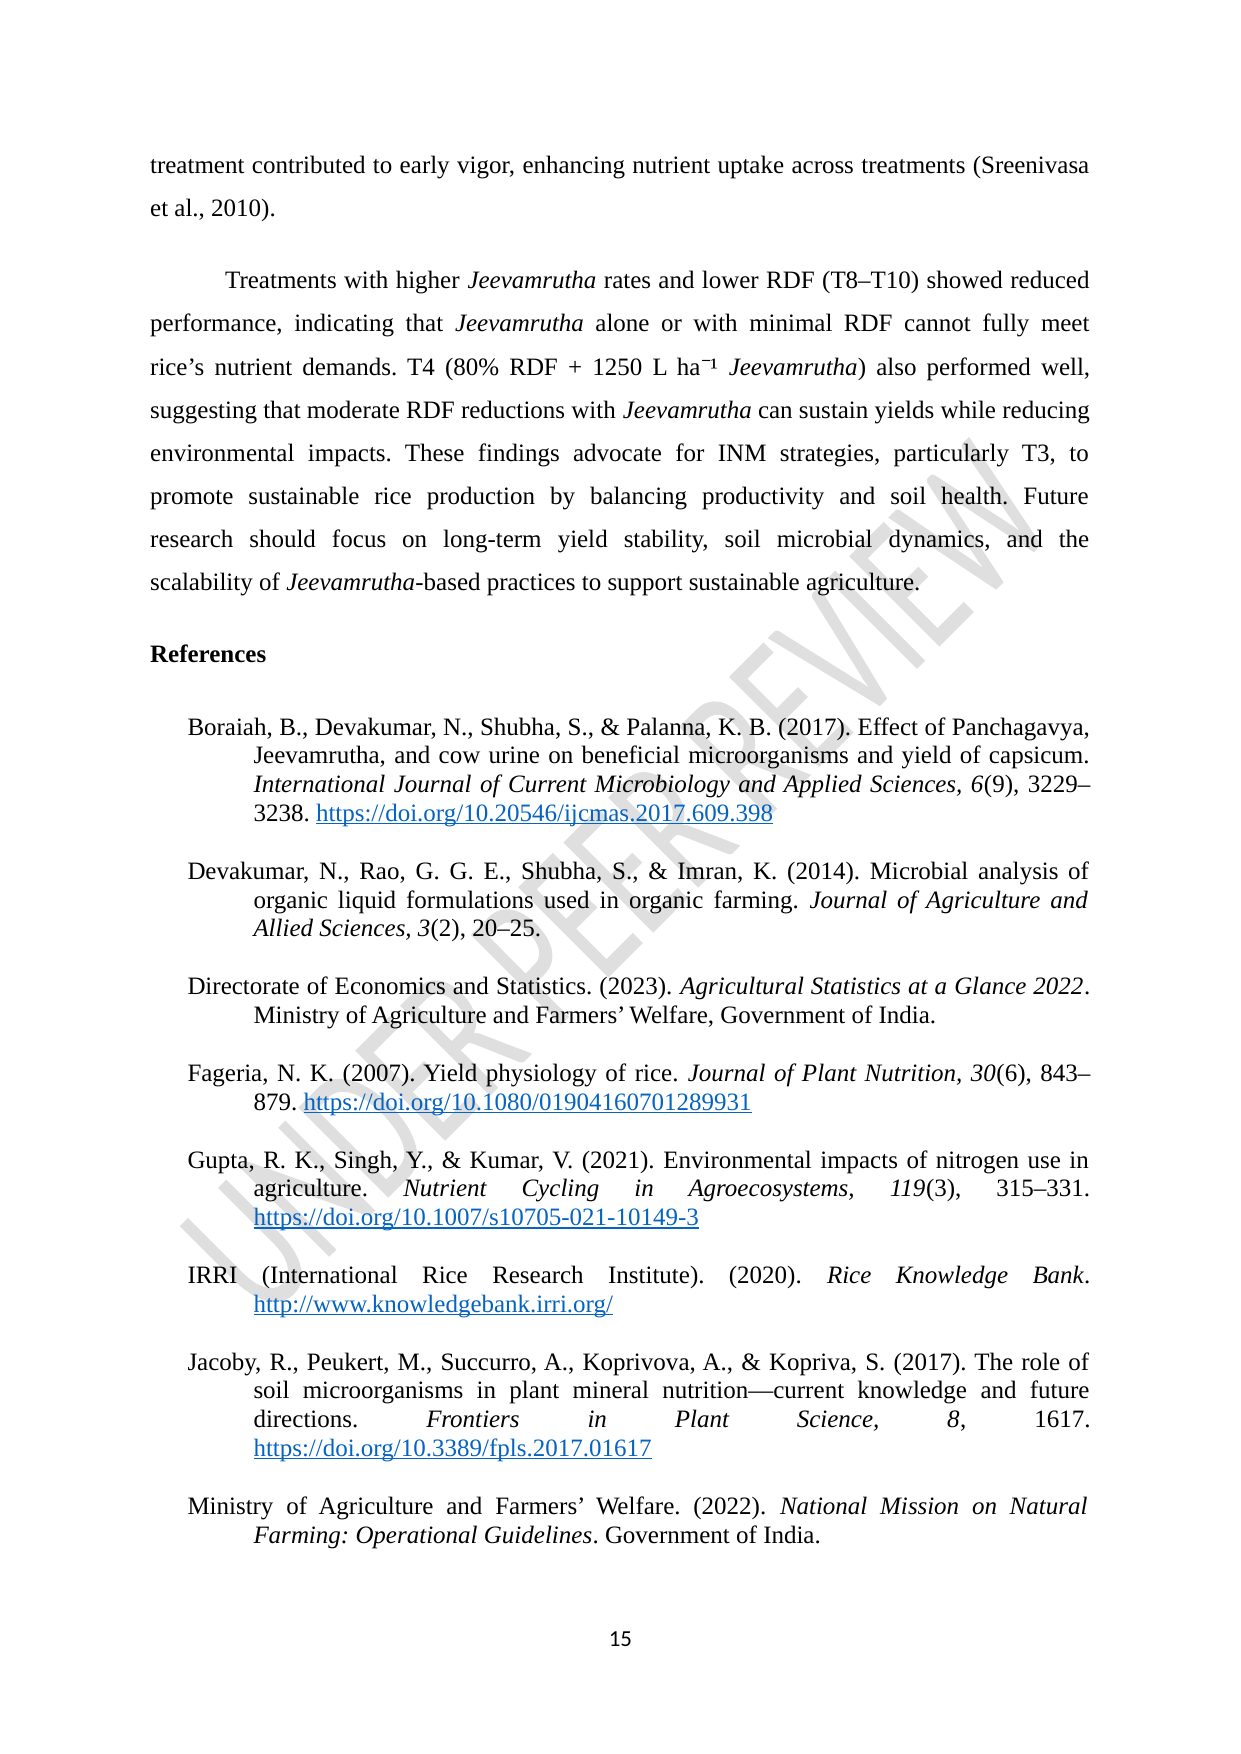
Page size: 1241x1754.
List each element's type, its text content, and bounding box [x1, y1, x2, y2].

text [150, 150, 1090, 222]
text Gupta, R. K., Singh, Y., & Kumar, V. (2021). Environmental impacts of nitrogen use in agriculture. Nutrient Cycling in Agroecosystems, 119(3), 315–331. https://doi.org/10.1007/s10705-021-10149-3 [187, 1145, 1090, 1231]
text Devakumar, N., Rao, G. G. E., Shubha, S., & Imran, K. (2014). Microbial analysis of organic liquid formulations used in organic farming. Journal of Agriculture and Allied Sciences, 3(2), 20–25. [187, 856, 1090, 942]
text References [150, 639, 1090, 668]
text Jacoby, R., Peukert, M., Succurro, A., Koprivova, A., & Kopriva, S. (2017). The role of soil microorganisms in plant mineral nutrition—current knowledge and future directions. Frontiers in Plant Science, 8, 1617. https://doi.org/10.3389/fpls.2017.01617 [187, 1347, 1090, 1462]
text Boraiah, B., Devakumar, N., Shubha, S., & Palanna, K. B. (2017). Effect of Panchagavya, Jeevamrutha, and cow urine on beneficial microorganisms and yield of capsicum. International Journal of Current Microbiology and Applied Sciences, 6(9), 3229–3238. https://doi.org/10.20546/ijcmas.2017.609.398 [187, 712, 1090, 827]
text IRRI (International Rice Research Institute). (2020). Rice Knowledge Bank. http://www.knowledgebank.irri.org/ [187, 1260, 1090, 1318]
text Directorate of Economics and Statistics. (2023). Agricultural Statistics at a Glance 2022. Ministry of Agriculture and Farmers’ Welfare, Government of India. [187, 971, 1090, 1029]
text Fageria, N. K. (2007). Yield physiology of rice. Journal of Plant Nutrition, 30(6), 843–879. https://doi.org/10.1080/01904160701289931 [187, 1058, 1090, 1116]
text Treatments with higher Jeevamrutha rates and lower RDF (T8–T10) showed reduced performance, indicating that Jeevamrutha alone or with minimal RDF cannot fully meet rice’s nutrient demands. T4 (80% RDF + 1250 L ha⁻¹ Jeevamrutha) also performed well, suggesting that moderate RDF reductions with Jeevamrutha can sustain yields while reducing environmental impacts. These findings advocate for INM strategies, particularly T3, to promote sustainable rice production by balancing productivity and soil health. Future research should focus on long-term yield stability, soil microbial dynamics, and the scalability of Jeevamrutha-based practices to support sustainable agriculture. [150, 265, 1090, 596]
text Ministry of Agriculture and Farmers’ Welfare. (2022). National Mission on Natural Farming: Operational Guidelines. Government of India. [187, 1491, 1090, 1548]
